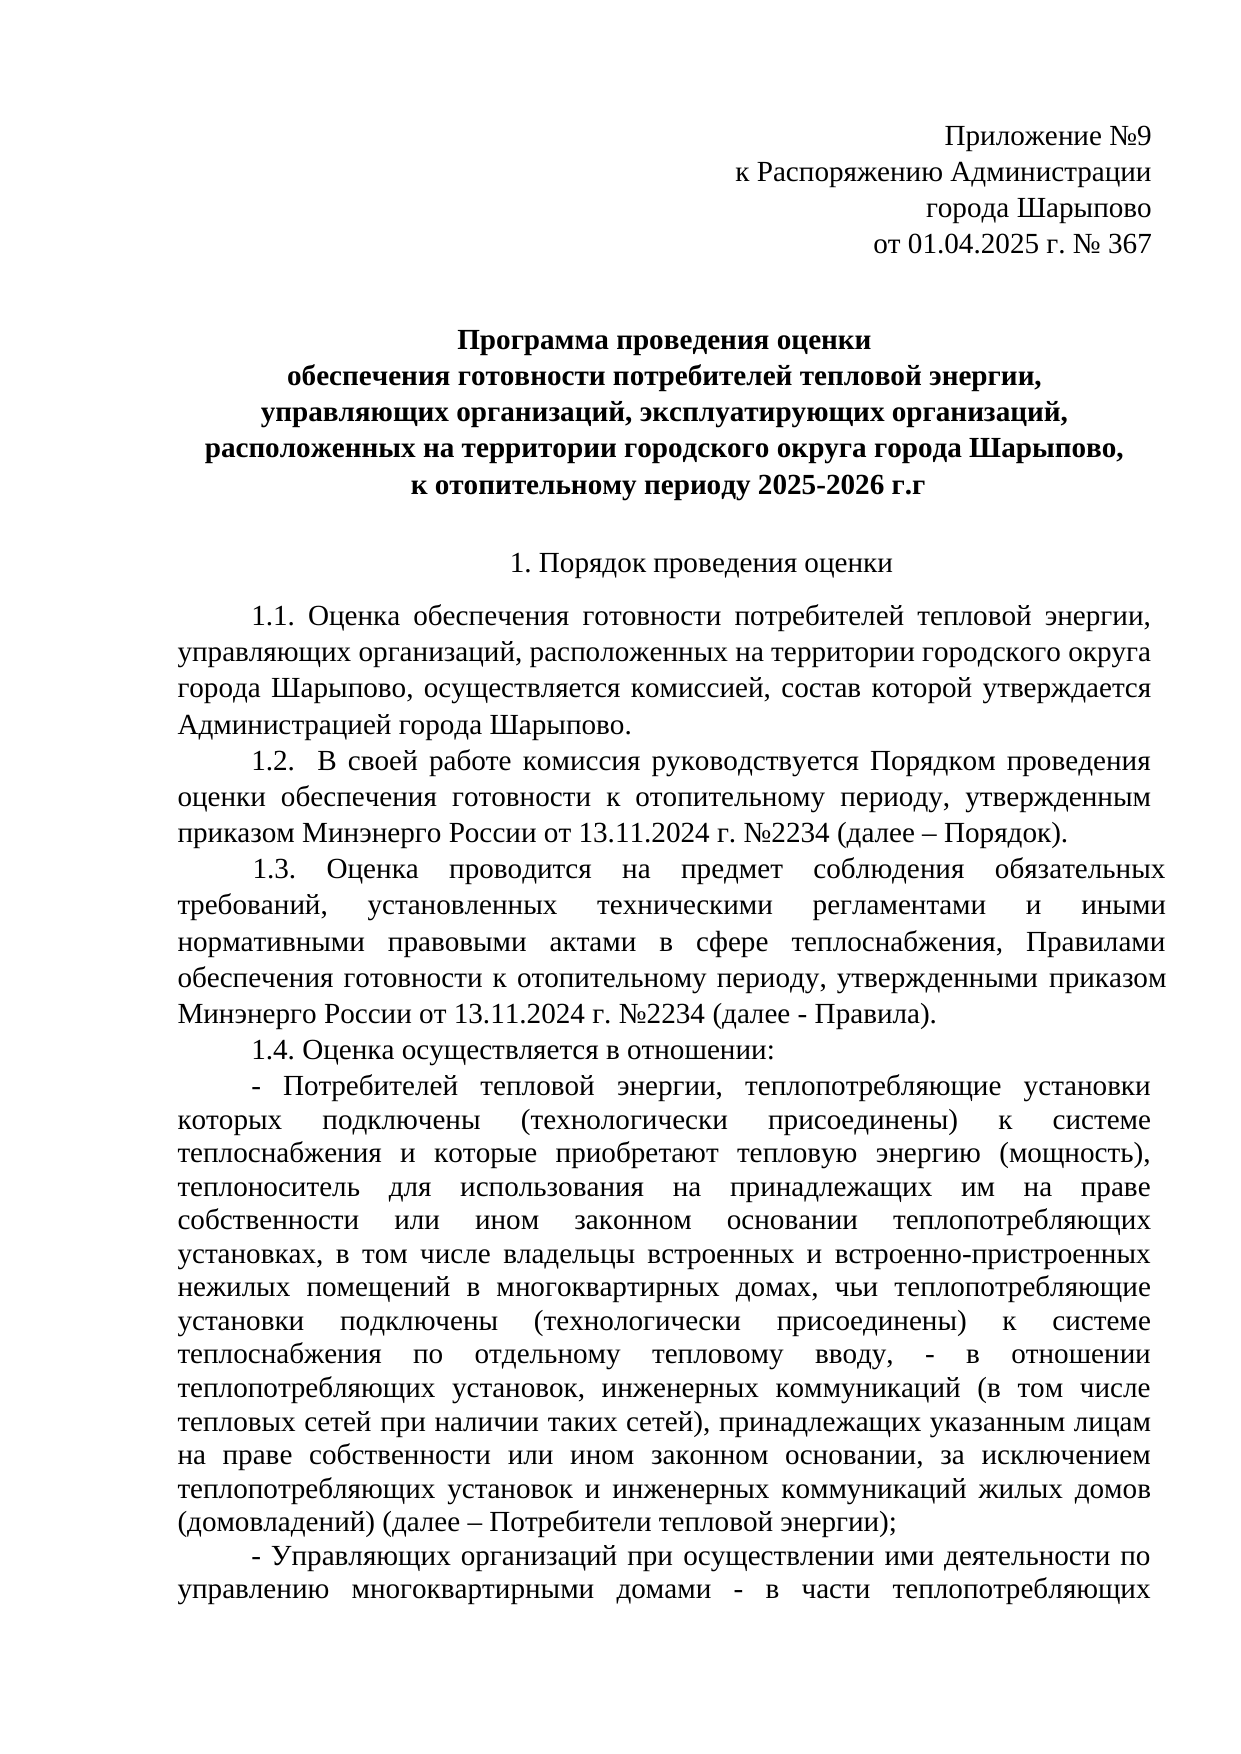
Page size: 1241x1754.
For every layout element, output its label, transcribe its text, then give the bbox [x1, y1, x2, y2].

text 1.2. В своей работе комиссия руководствуется Порядком проведения оценки обеспечения готовности к отопительному периоду, утвержденным приказом Минэнерго России от 13.11.2024 г. №2234 (далее – Порядок). [177, 743, 1152, 849]
text управляющих организаций, эксплуатирующих организаций, [177, 394, 1152, 428]
text 1.3. Оценка проводится на предмет соблюдения обязательных требований, установленных техническими регламентами и иными нормативными правовыми актами в сфере теплоснабжения, Правилами обеспечения готовности к отопительному периоду, утвержденными приказом Минэнерго России от 13.11.2024 г. №2234 (далее - Правила). [177, 851, 1166, 1029]
text Приложение №9 [177, 118, 1152, 152]
text обеспечения готовности потребителей тепловой энергии, [177, 358, 1152, 392]
subtitle от 01.04.2025 г. № 367 [679, 227, 1152, 260]
text - Потребителей тепловой энергии, теплопотребляющие установки которых подключены (технологически присоединены) к системе теплоснабжения и которые приобретают тепловую энергию (мощность), теплоноситель для использования на принадлежащих им на праве собственности или ином законном основании теплопотребляющих установках, в том числе владельцы встроенных и встроенно-пристроенных нежилых помещений в многоквартирных домах, чьи теплопотребляющие установки подключены (технологически присоединены) к системе теплоснабжения по отдельному тепловому вводу, - в отношении теплопотребляющих установок, инженерных коммуникаций (в том числе тепловых сетей при наличии таких сетей), принадлежащих указанным лицам на праве собственности или ином законном основании, за исключением теплопотребляющих установок и инженерных коммуникаций жилых домов (домовладений) (далее – Потребители тепловой энергии); [177, 1068, 1152, 1538]
text расположенных на территории городского округа города Шарыпово, [177, 431, 1152, 464]
text Программа проведения оценки [177, 322, 1152, 356]
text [177, 1538, 1152, 1605]
text к Распоряжению Администрации города Шарыпово [693, 154, 1152, 224]
text 1. Порядок проведения оценки [177, 546, 1152, 579]
text 1.4. Оценка осуществляется в отношении: [177, 1032, 1152, 1066]
text к отопительному периоду 2025-2026 г.г [177, 467, 1152, 500]
text 1.1. Оценка обеспечения готовности потребителей тепловой энергии, управляющих организаций, расположенных на территории городского округа города Шарыпово, осуществляется комиссией, состав которой утверждается Администрацией города Шарыпово. [177, 598, 1152, 740]
